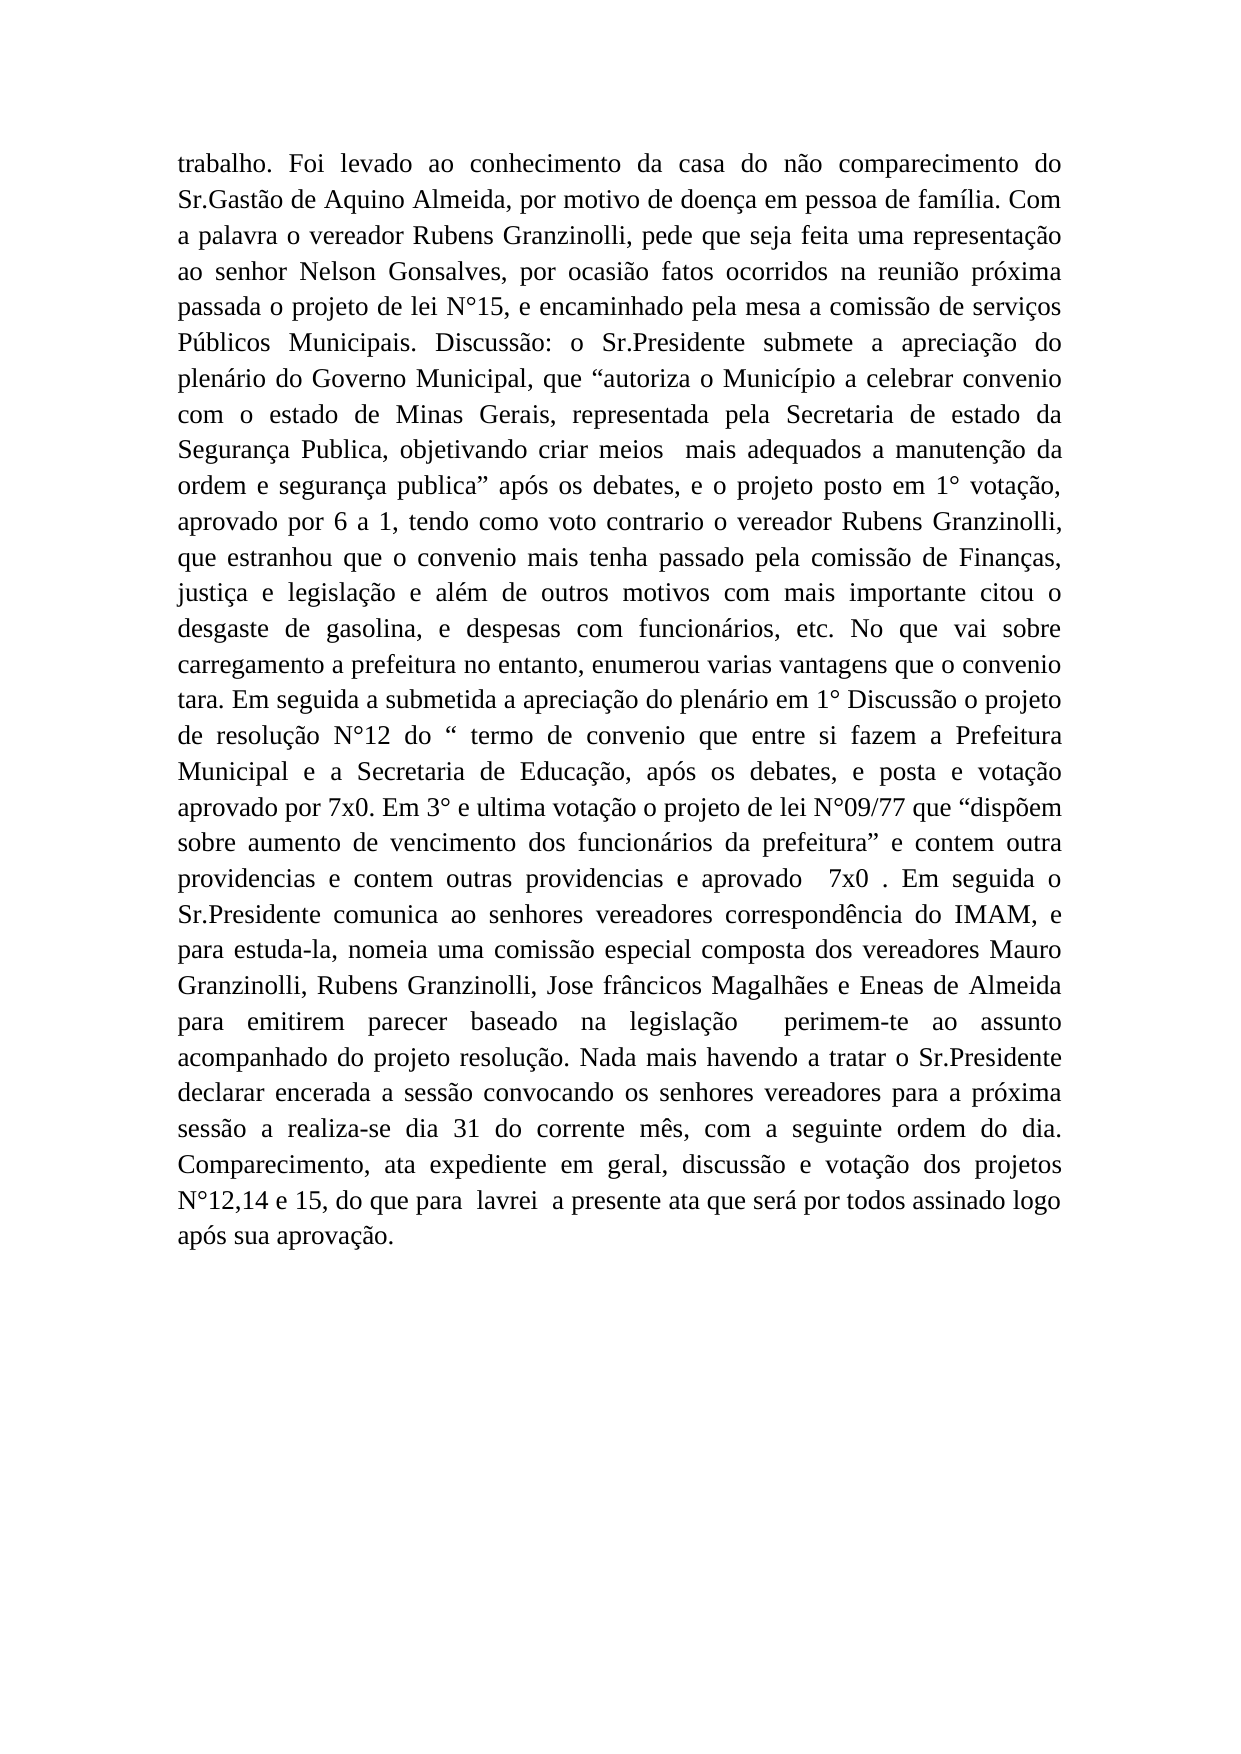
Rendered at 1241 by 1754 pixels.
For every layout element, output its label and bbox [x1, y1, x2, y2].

text [177, 148, 1063, 1251]
